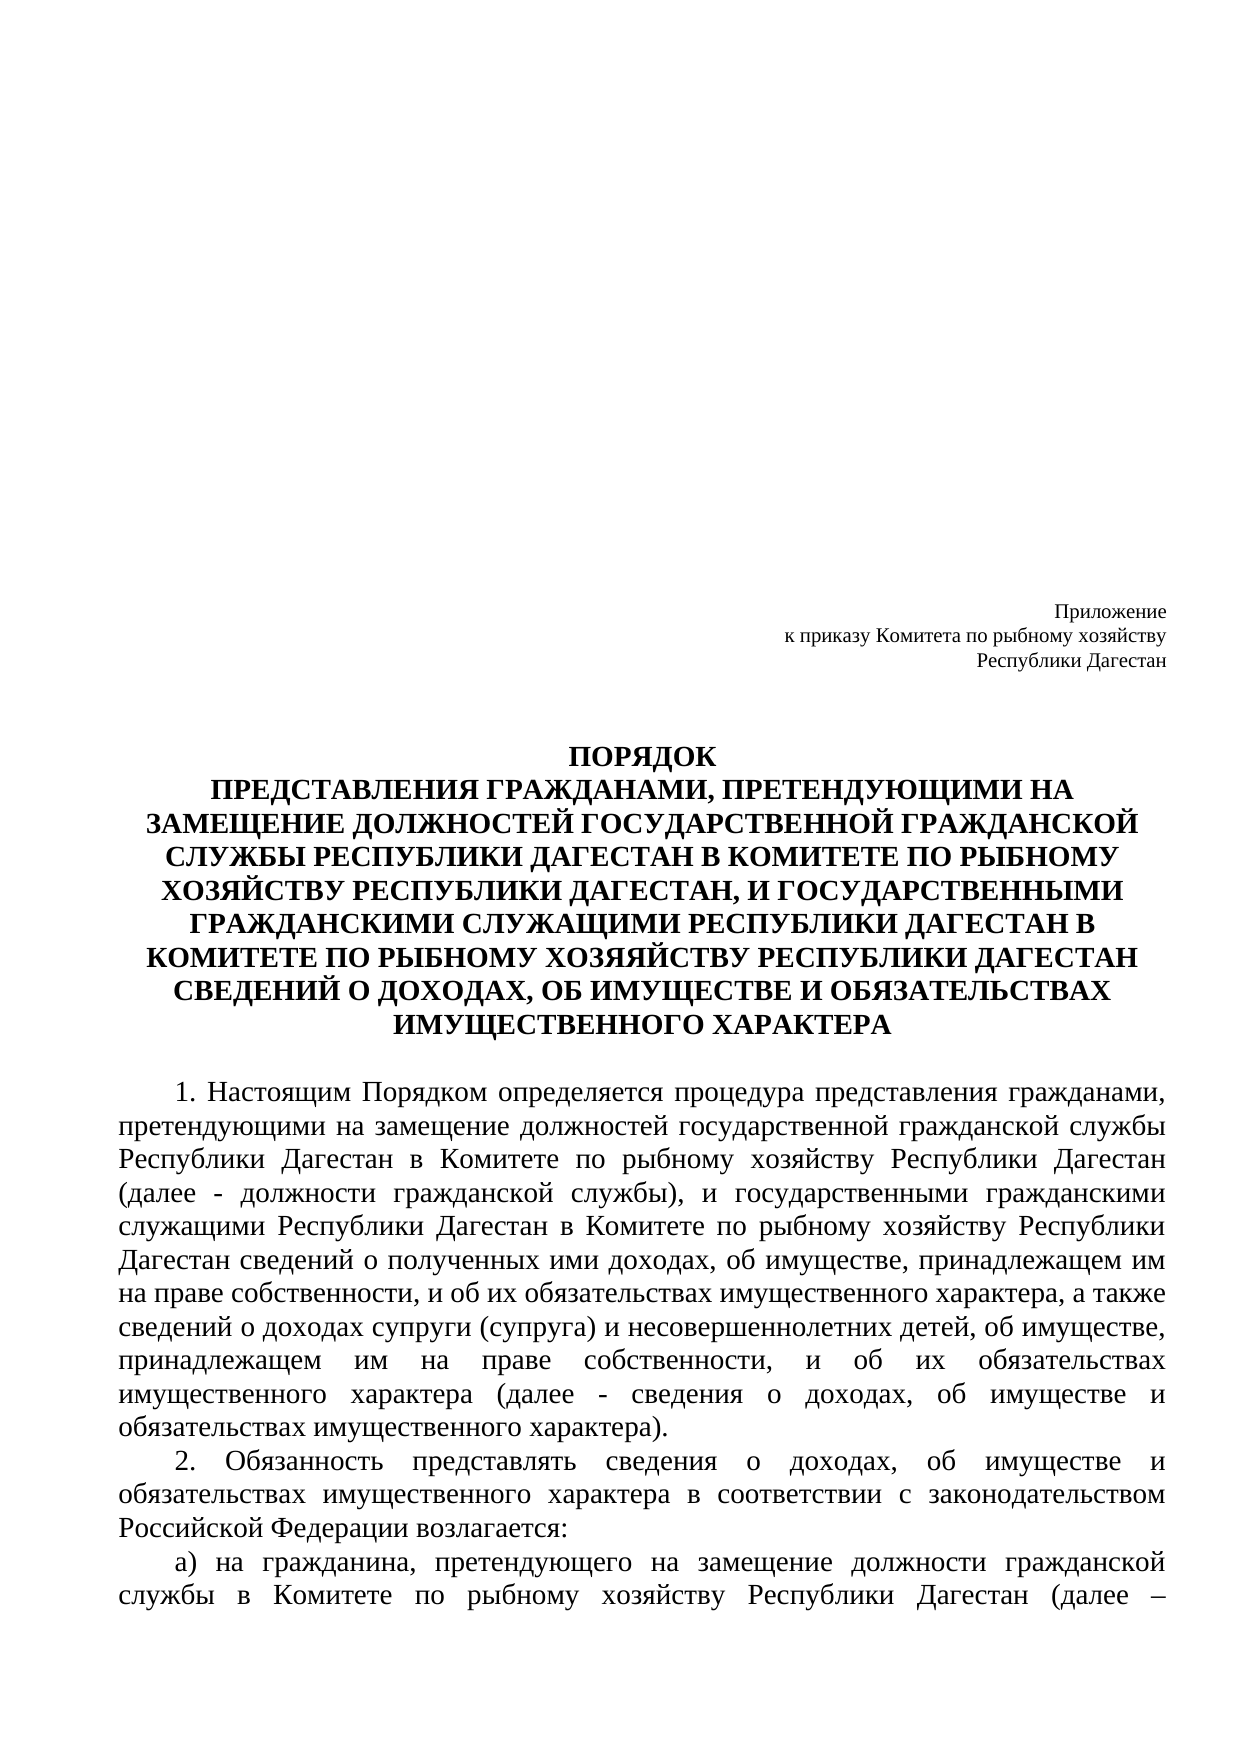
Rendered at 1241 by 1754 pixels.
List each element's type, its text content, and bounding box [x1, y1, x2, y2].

text к приказу Комитета по рыбному хозяйству [118, 623, 1167, 647]
title ПОРЯДОК [118, 739, 1167, 772]
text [118, 1544, 1167, 1611]
text Республики Дагестан [118, 647, 1167, 672]
title ГРАЖДАНСКИМИ СЛУЖАЩИМИ РЕСПУБЛИКИ ДАГЕСТАН В КОМИТЕТЕ ПО РЫБНОМУ ХОЗЯЯЙСТВУ РЕСПУБЛИКИ ДАГЕСТАН СВЕДЕНИЙ О ДОХОДАХ, ОБ ИМУЩЕСТВЕ И ОБЯЗАТЕЛЬСТВАХ ИМУЩЕСТВЕННОГО ХАРАКТЕРА [118, 906, 1167, 1041]
text 1. Настоящим Порядком определяется процедура представления гражданами, претендующими на замещение должностей государственной гражданской службы Республики Дагестан в Комитете по рыбному хозяйству Республики Дагестан (далее - должности гражданской службы), и государственными гражданскими служащими Республики Дагестан в Комитете по рыбному хозяйству Республики Дагестан сведений о полученных ими доходах, об имуществе, принадлежащем им на праве собственности, и об их обязательствах имущественного характера, а также сведений о доходах супруги (супруга) и несовершеннолетних детей, об имуществе, принадлежащем им на праве собственности, и об их обязательствах имущественного характера (далее - сведения о доходах, об имуществе и обязательствах имущественного характера). [118, 1074, 1167, 1443]
text Приложение [118, 599, 1167, 623]
title ПРЕДСТАВЛЕНИЯ ГРАЖДАНАМИ, ПРЕТЕНДУЮЩИМИ НА ЗАМЕЩЕНИЕ ДОЛЖНОСТЕЙ ГОСУДАРСТВЕННОЙ ГРАЖДАНСКОЙ СЛУЖБЫ РЕСПУБЛИКИ ДАГЕСТАН В КОМИТЕТЕ ПО РЫБНОМУ ХОЗЯЙСТВУ РЕСПУБЛИКИ ДАГЕСТАН, И ГОСУДАРСТВЕННЫМИ [118, 772, 1167, 906]
text 2. Обязанность представлять сведения о доходах, об имуществе и обязательствах имущественного характера в соответствии с законодательством Российской Федерации возлагается: [118, 1443, 1167, 1544]
